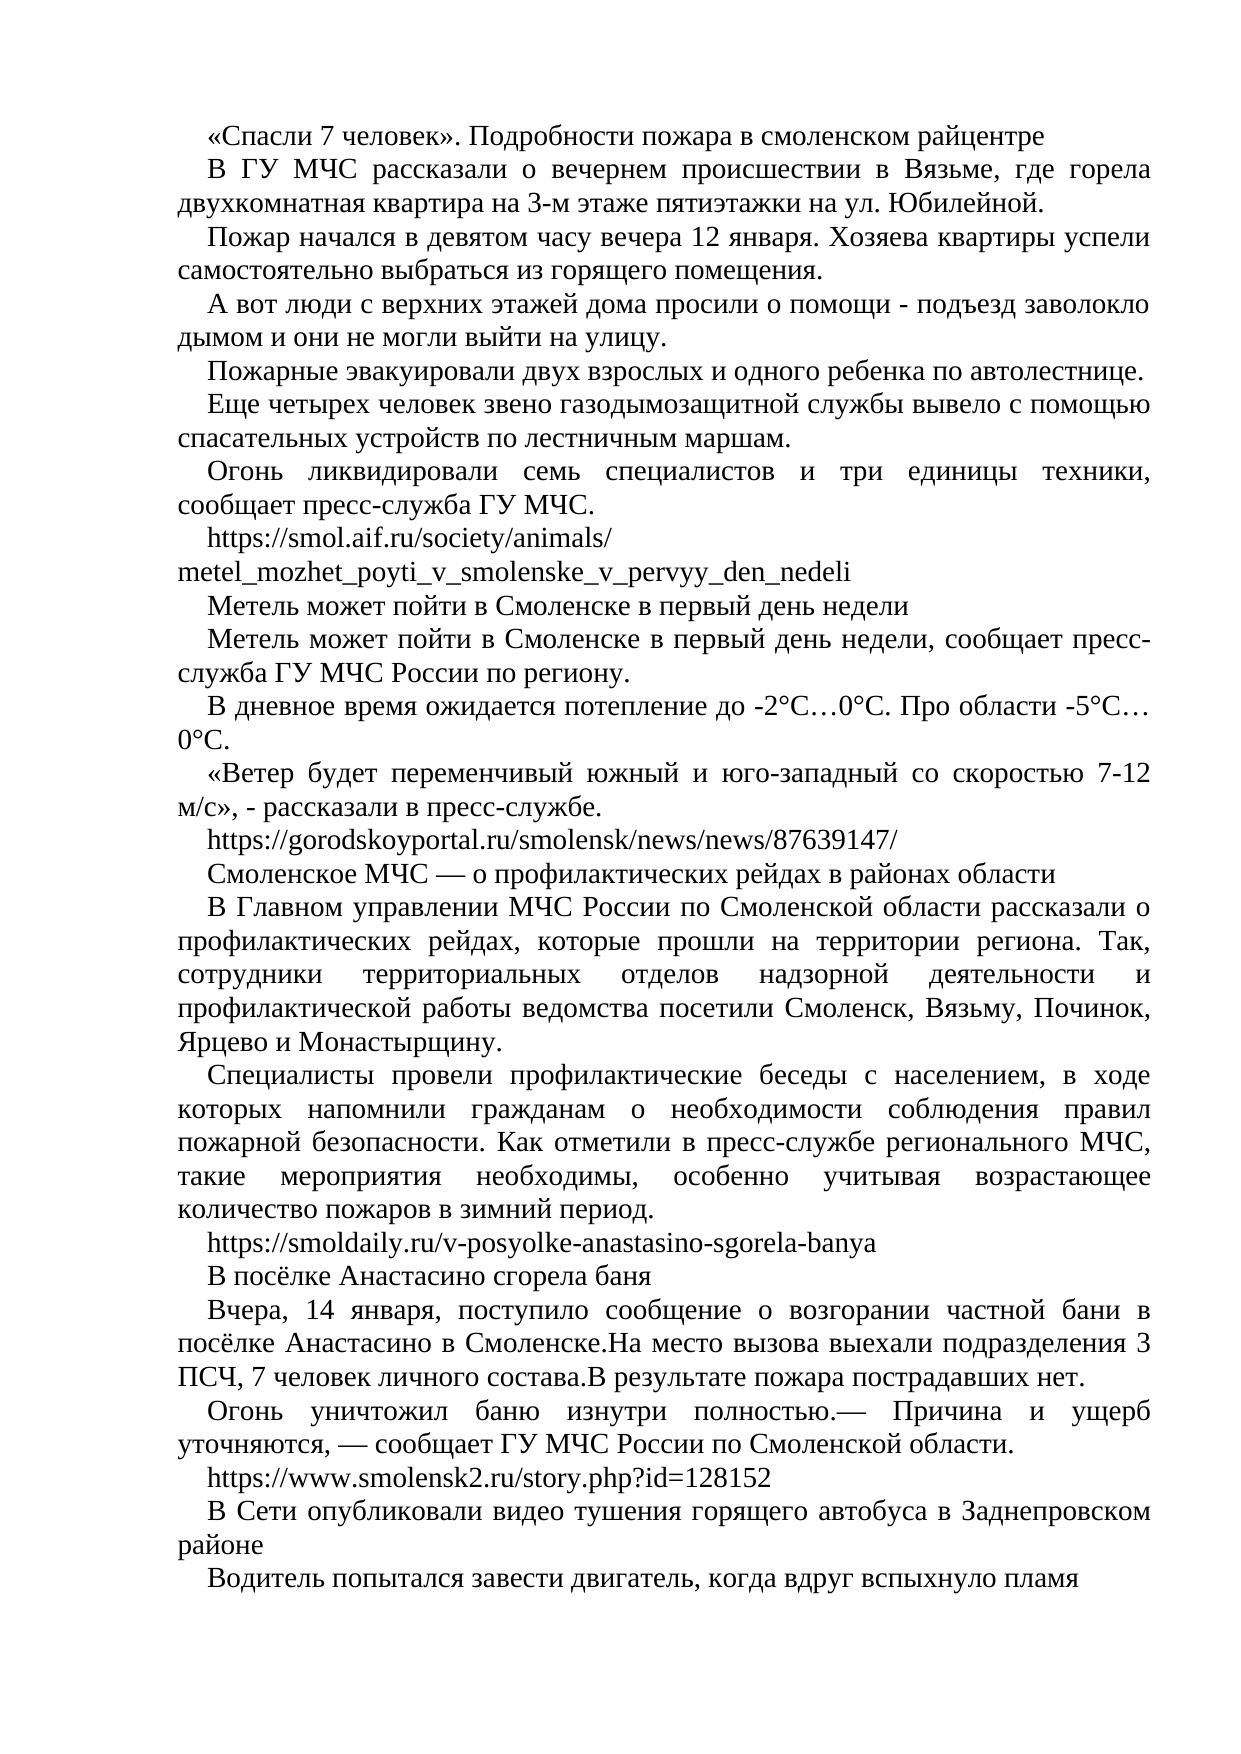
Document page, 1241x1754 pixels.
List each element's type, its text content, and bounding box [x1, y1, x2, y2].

text https://smol.aif.ru/society/animals/metel_mozhet_poyti_v_smolenske_v_pervyy_den_nedeli [177, 521, 1152, 588]
text https://gorodskoyportal.ru/smolensk/news/news/87639147/ [177, 822, 1152, 856]
text В Сети опубликовали видео тушения горящего автобуса в Заднепровском районе [177, 1493, 1152, 1560]
text https://smoldaily.ru/v-posyolke-anastasino-sgorela-banya [177, 1225, 1152, 1258]
text Огонь уничтожил баню изнутри полностью.— Причина и ущерб уточняются, — сообщает ГУ МЧС России по Смоленской области. [177, 1393, 1152, 1460]
text В ГУ МЧС рассказали о вечернем происшествии в Вязьме, где горела двухкомнатная квартира на 3-м этаже пятиэтажки на ул. Юбилейной. [177, 152, 1152, 219]
text А вот люди с верхних этажей дома просили о помощи - подъезд заволокло дымом и они не могли выйти на улицу. [177, 286, 1152, 353]
text «Спасли 7 человек». Подробности пожара в смоленском райцентре [177, 118, 1152, 152]
text Метель может пойти в Смоленске в первый день недели [177, 588, 1152, 621]
text Метель может пойти в Смоленске в первый день недели, сообщает пресс-служба ГУ МЧС России по региону. [177, 621, 1152, 688]
text https://www.smolensk2.ru/story.php?id=128152 [177, 1460, 1152, 1493]
text Огонь ликвидировали семь специалистов и три единицы техники, сообщает пресс-служба ГУ МЧС. [177, 453, 1152, 521]
text В посёлке Анастасино сгорела баня [177, 1258, 1152, 1292]
text Водитель попытался завести двигатель, когда вдруг вспыхнуло пламя [177, 1560, 1152, 1594]
text Пожар начался в девятом часу вечера 12 января. Хозяева квартиры успели самостоятельно выбраться из горящего помещения. [177, 219, 1152, 286]
text Вчера, 14 января, поступило сообщение о возгорании частной бани в посёлке Анастасино в Смоленске.На место вызова выехали подразделения 3 ПСЧ, 7 человек личного состава.В результате пожара пострадавших нет. [177, 1292, 1152, 1393]
text Смоленское МЧС — о профилактических рейдах в районах области [177, 856, 1152, 889]
text Еще четырех человек звено газодымозащитной службы вывело с помощью спасательных устройств по лестничным маршам. [177, 386, 1152, 453]
text Пожарные эвакуировали двух взрослых и одного ребенка по автолестнице. [177, 353, 1152, 386]
text «Ветер будет переменчивый южный и юго-западный со скоростью 7-12 м/с», - рассказали в пресс-службе. [177, 755, 1152, 822]
text В Главном управлении МЧС России по Смоленской области рассказали о профилактических рейдах, которые прошли на территории региона. Так, сотрудники территориальных отделов надзорной деятельности и профилактической работы ведомства посетили Смоленск, Вязьму, Починок, Ярцево и Монастырщину. [177, 889, 1152, 1057]
text Специалисты провели профилактические беседы с населением, в ходе которых напомнили гражданам о необходимости соблюдения правил пожарной безопасности. Как отметили в пресс-службе регионального МЧС, такие мероприятия необходимы, особенно учитывая возрастающее количество пожаров в зимний период. [177, 1057, 1152, 1225]
text В дневное время ожидается потепление до -2°C…0°C. Про области -5°C…0°C. [177, 688, 1152, 755]
